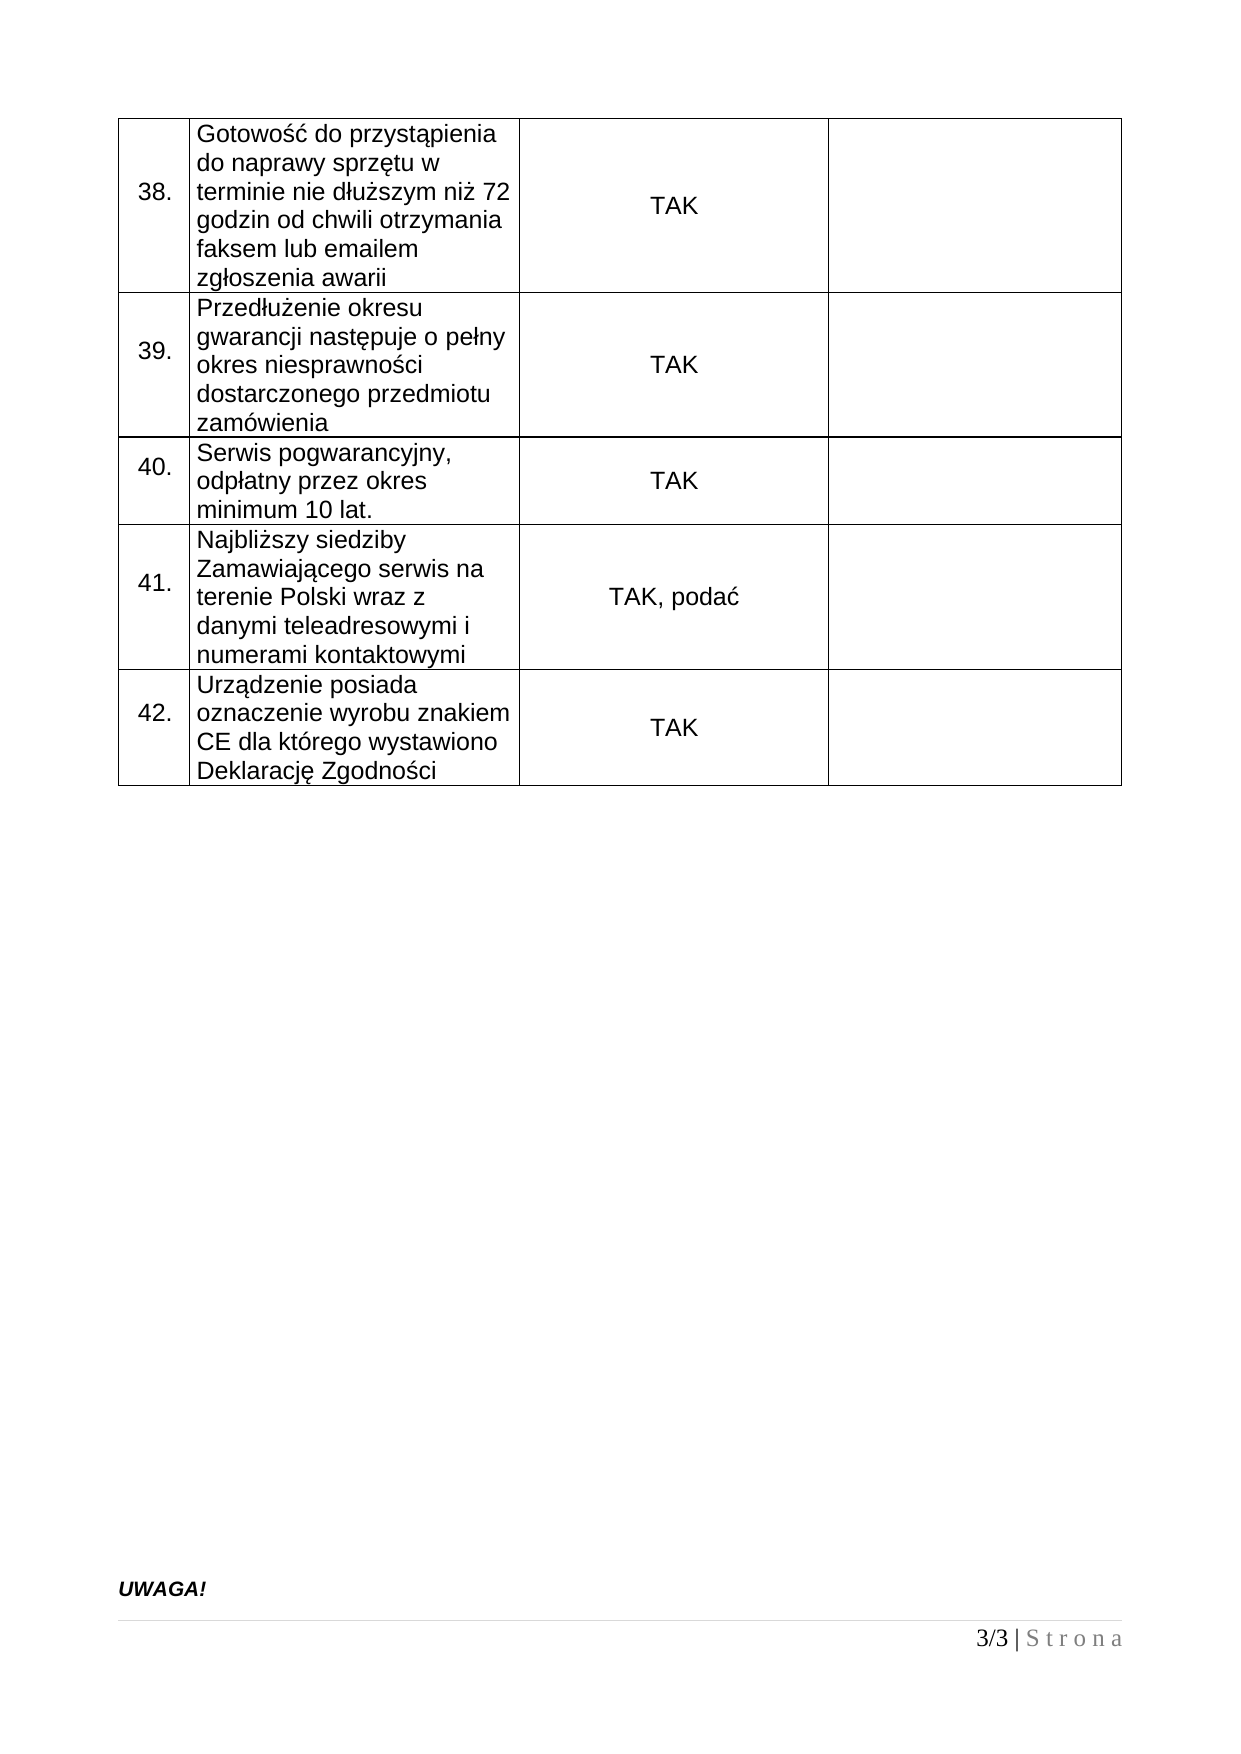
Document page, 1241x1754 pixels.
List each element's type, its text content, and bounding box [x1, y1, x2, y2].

table_cell TAK, podać [520, 525, 828, 668]
table_cell TAK [520, 438, 828, 524]
text UWAGA! [118, 1577, 1122, 1601]
table_cell [119, 525, 189, 668]
table_cell Przedłużenie okresu gwarancji następuje o pełny okres niesprawności dostarczonego przedmiotu zamówienia [190, 293, 519, 436]
table_cell Gotowość do przystąpienia do naprawy sprzętu w terminie nie dłuższym niż 72 godzin od chwili otrzymania faksem lub emailem zgłoszenia awarii [190, 119, 519, 292]
table_cell TAK [520, 293, 828, 436]
table_cell [119, 119, 189, 292]
table_cell [829, 670, 1121, 784]
table_cell TAK [520, 119, 828, 292]
table_cell [829, 525, 1121, 668]
table_cell [829, 438, 1121, 524]
table_cell TAK [520, 670, 828, 784]
table_cell [119, 293, 189, 436]
table_cell [119, 670, 189, 784]
table_cell [119, 438, 189, 524]
table_cell [829, 119, 1121, 292]
table_cell Serwis pogwarancyjny, odpłatny przez okres minimum 10 lat. [190, 438, 519, 524]
table_cell Urządzenie posiada oznaczenie wyrobu znakiem CE dla którego wystawiono Deklarację Zgodności [190, 670, 519, 784]
table_cell Najbliższy siedziby Zamawiającego serwis na terenie Polski wraz z danymi teleadresowymi i numerami kontaktowymi [190, 525, 519, 668]
table_cell [829, 293, 1121, 436]
